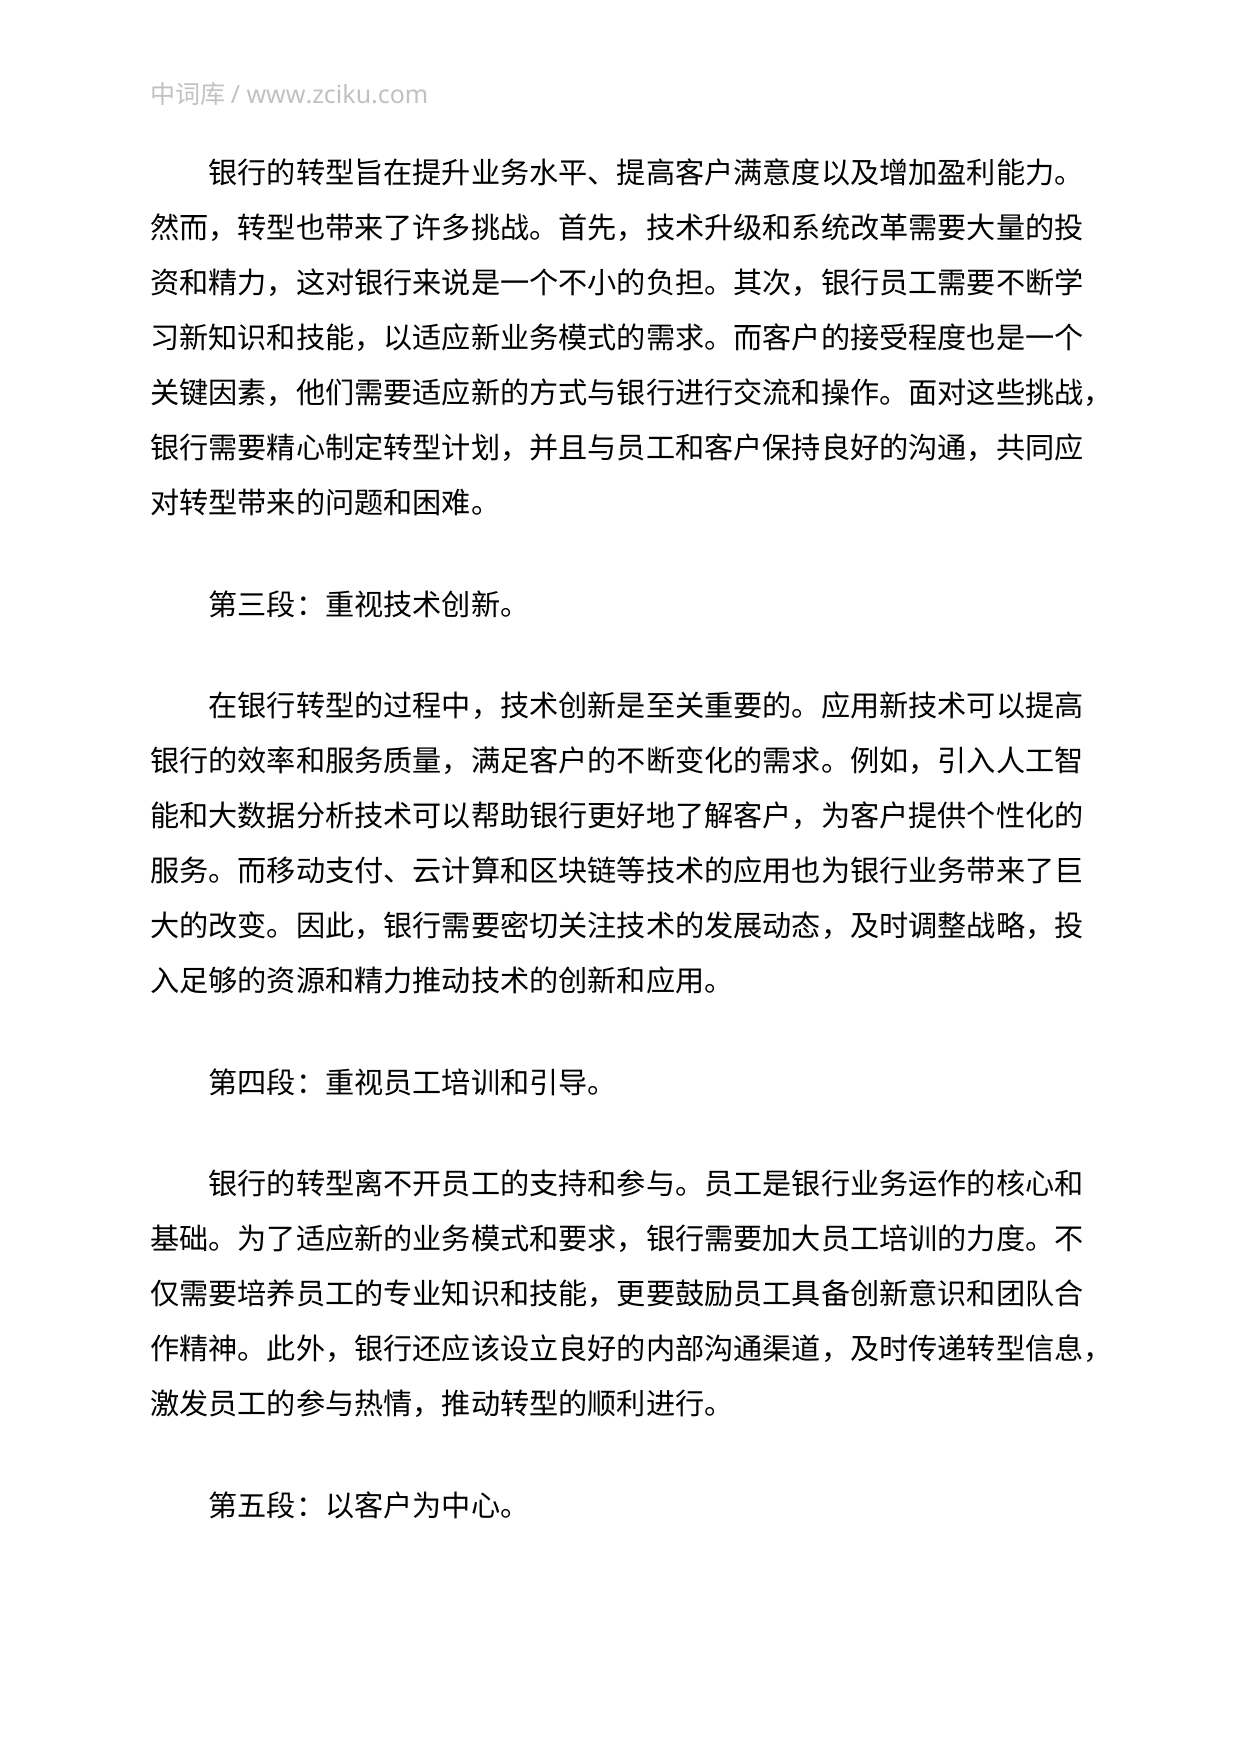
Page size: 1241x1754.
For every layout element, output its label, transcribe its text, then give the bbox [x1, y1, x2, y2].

text 银行的转型离不开员工的支持和参与。员工是银行业务运作的核心和基础。为了适应新的业务模式和要求，银行需要加大员工培训的力度。不仅需要培养员工的专业知识和技能，更要鼓励员工具备创新意识和团队合作精神。此外，银行还应该设立良好的内部沟通渠道，及时传递转型信息，激发员工的参与热情，推动转型的顺利进行。 [150, 1161, 1090, 1423]
text 在银行转型的过程中，技术创新是至关重要的。应用新技术可以提高银行的效率和服务质量，满足客户的不断变化的需求。例如，引入人工智能和大数据分析技术可以帮助银行更好地了解客户，为客户提供个性化的服务。而移动支付、云计算和区块链等技术的应用也为银行业务带来了巨大的改变。因此，银行需要密切关注技术的发展动态，及时调整战略，投入足够的资源和精力推动技术的创新和应用。 [150, 683, 1090, 1000]
text 第五段：以客户为中心。 [150, 1482, 1090, 1524]
text 第四段：重视员工培训和引导。 [150, 1059, 1090, 1101]
text 银行的转型旨在提升业务水平、提高客户满意度以及增加盈利能力。然而，转型也带来了许多挑战。首先，技术升级和系统改革需要大量的投资和精力，这对银行来说是一个不小的负担。其次，银行员工需要不断学习新知识和技能，以适应新业务模式的需求。而客户的接受程度也是一个关键因素，他们需要适应新的方式与银行进行交流和操作。面对这些挑战，银行需要精心制定转型计划，并且与员工和客户保持良好的沟通，共同应对转型带来的问题和困难。 [150, 150, 1090, 522]
text 第三段：重视技术创新。 [150, 581, 1090, 623]
